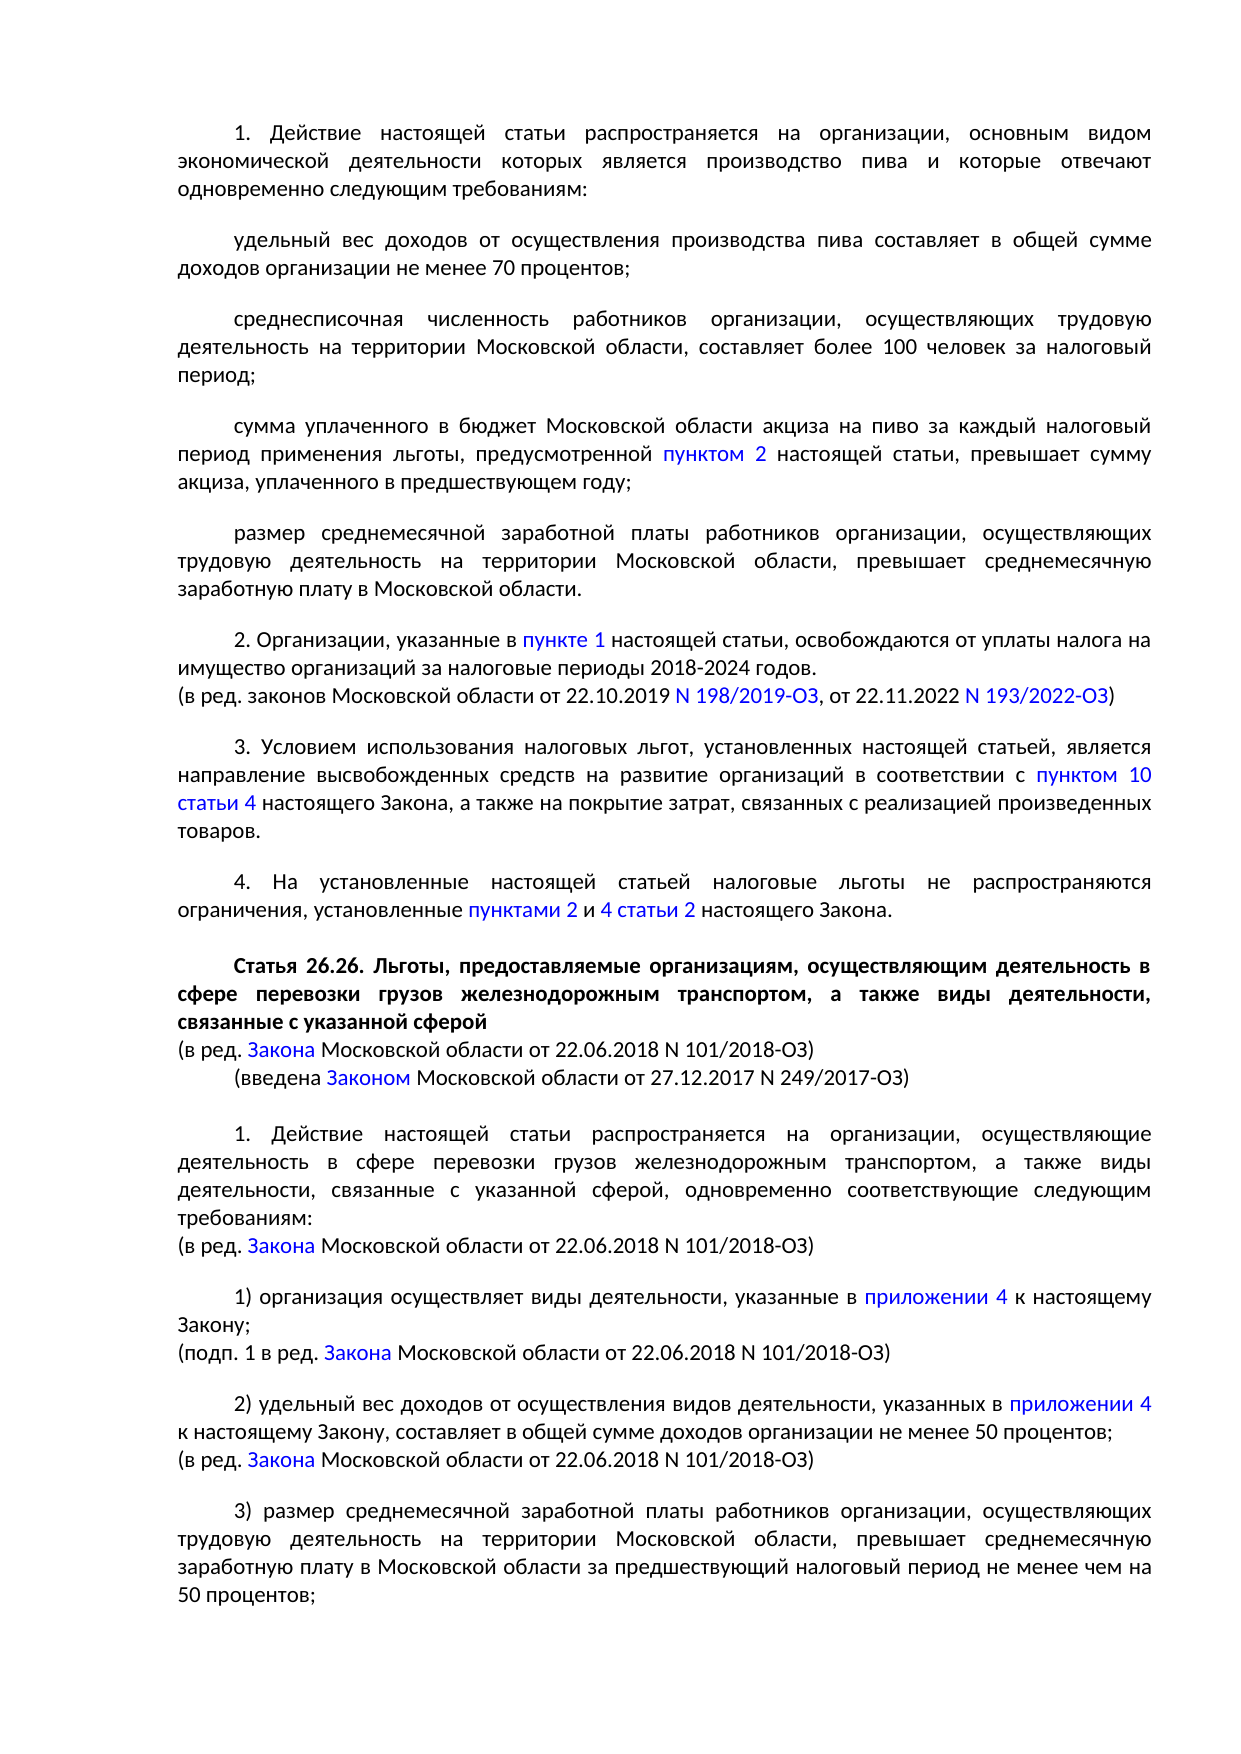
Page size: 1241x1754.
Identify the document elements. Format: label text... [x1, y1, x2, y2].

text (в ред. Закона Московской области от 22.06.2018 N 101/2018-ОЗ) [177, 1035, 1152, 1063]
text 1. Действие настоящей статьи распространяется на организации, основным видом экономической деятельности которых является производство пива и которые отвечают одновременно следующим требованиям: [177, 118, 1152, 202]
text (в ред. Закона Московской области от 22.06.2018 N 101/2018-ОЗ) [177, 1445, 1152, 1473]
text (в ред. Закона Московской области от 22.06.2018 N 101/2018-ОЗ) [177, 1231, 1152, 1259]
text удельный вес доходов от осуществления производства пива составляет в общей сумме доходов организации не менее 70 процентов; [177, 225, 1152, 281]
text размер среднемесячной заработной платы работников организации, осуществляющих трудовую деятельность на территории Московской области, превышает среднемесячную заработную плату в Московской области. [177, 518, 1152, 602]
text 2. Организации, указанные в пункте 1 настоящей статьи, освобождаются от уплаты налога на имущество организаций за налоговые периоды 2018-2024 годов. [177, 625, 1152, 681]
text (подп. 1 в ред. Закона Московской области от 22.06.2018 N 101/2018-ОЗ) [177, 1338, 1152, 1366]
text 3) размер среднемесячной заработной платы работников организации, осуществляющих трудовую деятельность на территории Московской области, превышает среднемесячную заработную плату в Московской области за предшествующий налоговый период не менее чем на 50 процентов; [177, 1496, 1152, 1608]
text 4. На установленные настоящей статьей налоговые льготы не распространяются ограничения, установленные пунктами 2 и 4 статьи 2 настоящего Закона. [177, 867, 1152, 923]
title Статья 26.26. Льготы, предоставляемые организациям, осуществляющим деятельность в сфере перевозки грузов железнодорожным транспортом, а также виды деятельности, связанные с указанной сферой [177, 951, 1152, 1035]
text (в ред. законов Московской области от 22.10.2019 N 198/2019-ОЗ, от 22.11.2022 N 193/2022-ОЗ) [177, 681, 1152, 709]
text среднесписочная численность работников организации, осуществляющих трудовую деятельность на территории Московской области, составляет более 100 человек за налоговый период; [177, 304, 1152, 388]
text 1. Действие настоящей статьи распространяется на организации, осуществляющие деятельность в сфере перевозки грузов железнодорожным транспортом, а также виды деятельности, связанные с указанной сферой, одновременно соответствующие следующим требованиям: [177, 1119, 1152, 1231]
text сумма уплаченного в бюджет Московской области акциза на пиво за каждый налоговый период применения льготы, предусмотренной пунктом 2 настоящей статьи, превышает сумму акциза, уплаченного в предшествующем году; [177, 411, 1152, 495]
text (введена Законом Московской области от 27.12.2017 N 249/2017-ОЗ) [177, 1063, 1152, 1091]
text 2) удельный вес доходов от осуществления видов деятельности, указанных в приложении 4 к настоящему Закону, составляет в общей сумме доходов организации не менее 50 процентов; [177, 1389, 1152, 1445]
text 1) организация осуществляет виды деятельности, указанные в приложении 4 к настоящему Закону; [177, 1282, 1152, 1338]
text 3. Условием использования налоговых льгот, установленных настоящей статьей, является направление высвобожденных средств на развитие организаций в соответствии с пунктом 10 статьи 4 настоящего Закона, а также на покрытие затрат, связанных с реализацией произведенных товаров. [177, 732, 1152, 844]
